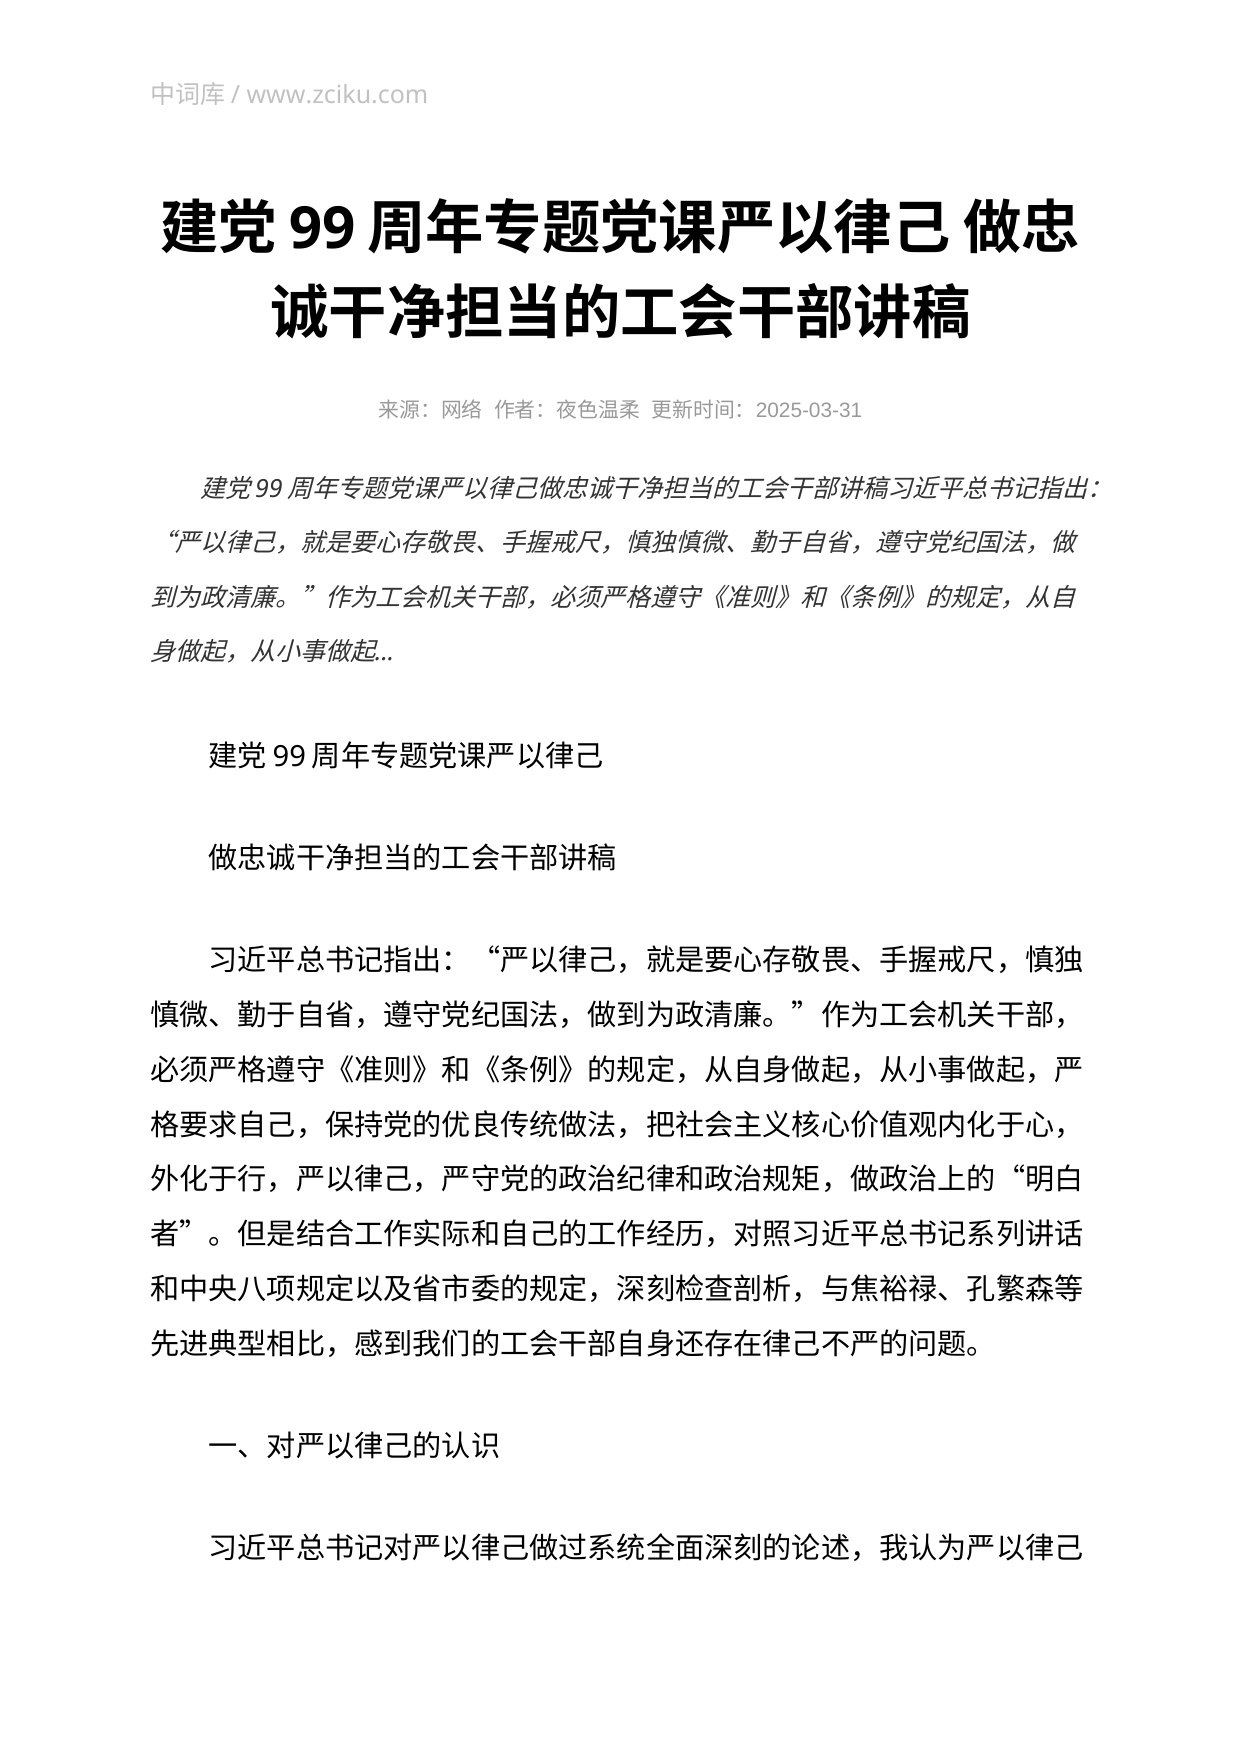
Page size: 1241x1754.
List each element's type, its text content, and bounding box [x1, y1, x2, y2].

subtitle 建党99周年专题党课严以律己 做忠诚干净担当的工会干部讲稿 [150, 181, 1090, 351]
text 一、对严以律己的认识 [150, 1422, 1090, 1465]
text 做忠诚干净担当的工会干部讲稿 [150, 834, 1090, 877]
text 习近平总书记指出：“严以律己，就是要心存敬畏、手握戒尺，慎独慎微、勤于自省，遵守党纪国法，做到为政清廉。”作为工会机关干部，必须严格遵守《准则》和《条例》的规定，从自身做起，从小事做起，严格要求自己，保持党的优良传统做法，把社会主义核心价值观内化于心，外化于行，严以律己，严守党的政治纪律和政治规矩，做政治上的“明白者”。但是结合工作实际和自己的工作经历，对照习近平总书记系列讲话和中央八项规定以及省市委的规定，深刻检查剖析，与焦裕禄、孔繁森等先进典型相比，感到我们的工会干部自身还存在律己不严的问题。 [150, 936, 1090, 1363]
text 建党99周年专题党课严以律己 [150, 733, 1090, 775]
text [150, 1524, 1090, 1566]
text 建党99周年专题党课严以律己做忠诚干净担当的工会干部讲稿习近平总书记指出：“严以律己，就是要心存敬畏、手握戒尺，慎独慎微、勤于自省，遵守党纪国法，做到为政清廉。”作为工会机关干部，必须严格遵守《准则》和《条例》的规定，从自身做起，从小事做起... [150, 468, 1090, 668]
text 来源：网络 作者：夜色温柔 更新时间：2025-03-31 [150, 397, 1090, 421]
